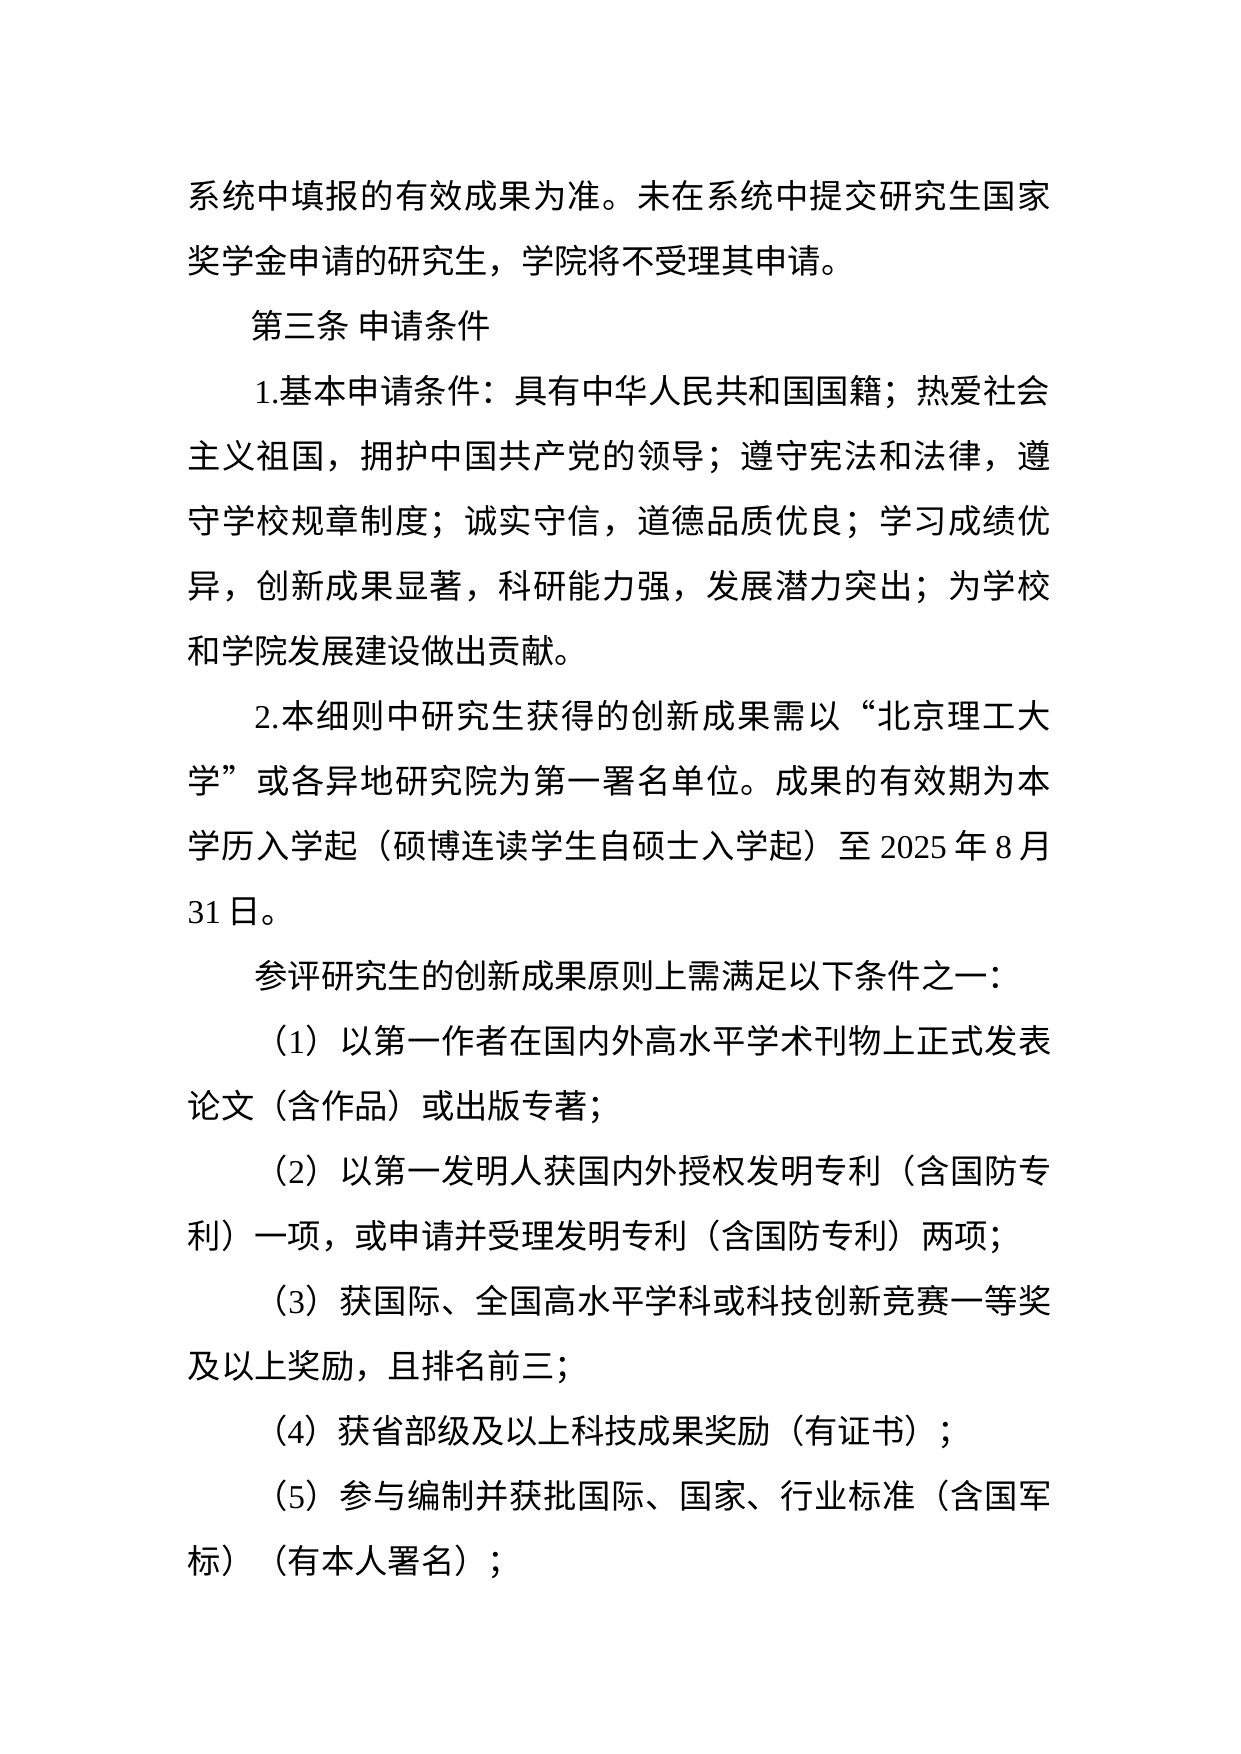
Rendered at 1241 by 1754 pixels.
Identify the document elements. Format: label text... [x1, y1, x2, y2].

text （5）参与编制并获批国际、国家、行业标准（含国军标）（有本人署名）； [187, 1462, 1053, 1592]
text （1）以第一作者在国内外高水平学术刊物上正式发表论文（含作品）或出版专著； [187, 1007, 1053, 1137]
text 1.基本申请条件：具有中华人民共和国国籍；热爱社会主义祖国，拥护中国共产党的领导；遵守宪法和法律，遵守学校规章制度；诚实守信，道德品质优良；学习成绩优异，创新成果显著，科研能力强，发展潜力突出；为学校和学院发展建设做出贡献。 [187, 357, 1053, 682]
text 2.本细则中研究生获得的创新成果需以“北京理工大学”或各异地研究院为第一署名单位。成果的有效期为本学历入学起（硕博连读学生自硕士入学起）至2025年8月31日。 [187, 682, 1053, 942]
text 第三条 申请条件 [250, 292, 1022, 357]
text （4）获省部级及以上科技成果奖励（有证书）； [187, 1397, 1053, 1462]
text （2）以第一发明人获国内外授权发明专利（含国防专利）一项，或申请并受理发明专利（含国防专利）两项； [187, 1137, 1053, 1267]
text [187, 162, 1053, 292]
text （3）获国际、全国高水平学科或科技创新竞赛一等奖及以上奖励，且排名前三； [187, 1267, 1053, 1397]
text 参评研究生的创新成果原则上需满足以下条件之一： [187, 942, 1053, 1007]
